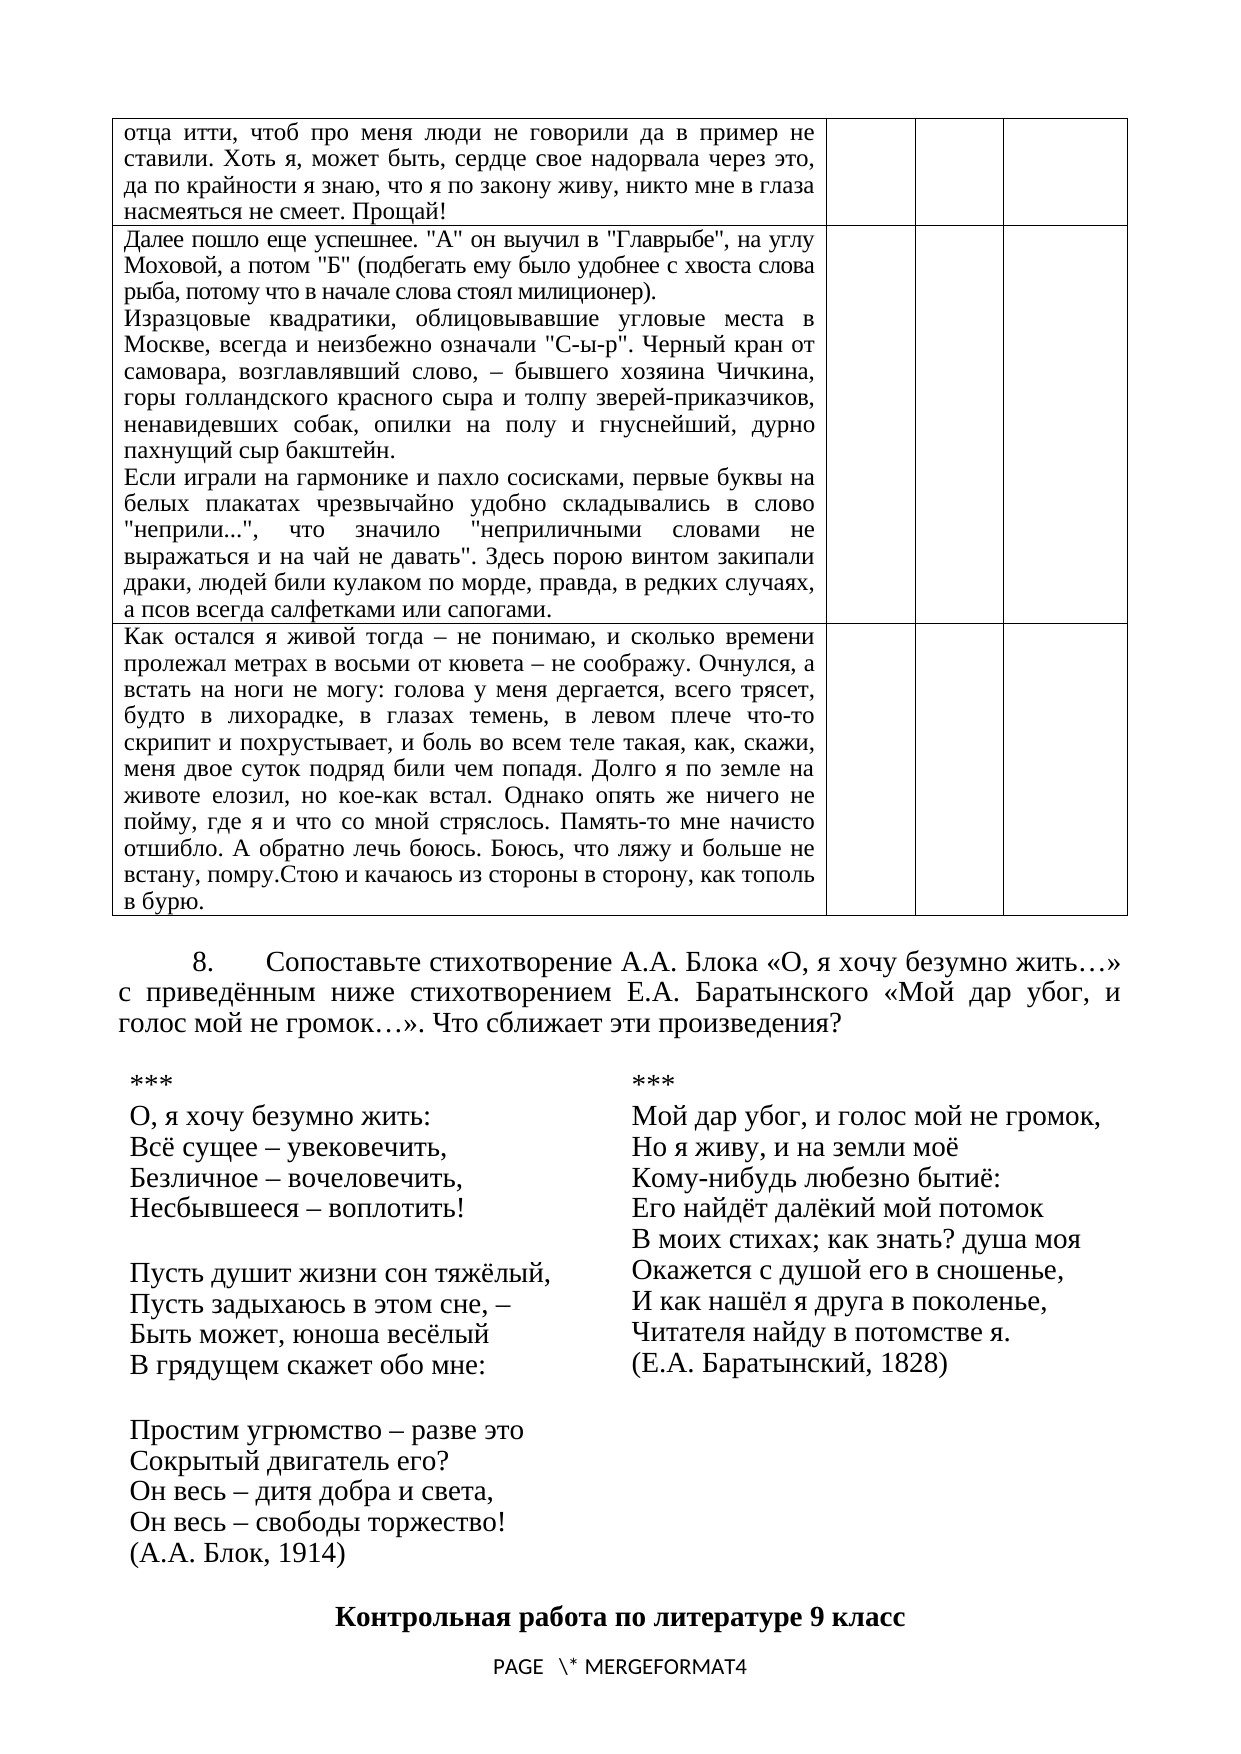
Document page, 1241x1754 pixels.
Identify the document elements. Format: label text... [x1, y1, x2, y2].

table_cell [1004, 119, 1127, 225]
table_cell [1004, 624, 1127, 914]
table_header *** О, я хочу безумно жить: Всё сущее – увековечить, Безличное – вочеловечить, Несбывшееся – воплотить! Пусть душит жизни сон тяжёлый, Пусть задыхаюсь в этом сне, – Быть может, юноша весёлый В грядущем скажет обо мне: Простим угрюмство – разве это Сокрытый двигатель его? Он весь – дитя добра и света, Он весь – свободы торжество! (А.А. Блок, 1914) [118, 1070, 620, 1599]
table_cell [916, 226, 1003, 622]
table_cell [916, 624, 1003, 914]
table_cell [916, 119, 1003, 225]
table_cell Далее пошло еще успешнее. "А" он выучил в "Главрыбе", на углу Моховой, а потом "Б" (подбегать ему было удобнее с хвоста слова рыба, потому что в начале слова стоял милиционер). Изразцовые квадратики, облицовывавшие угловые места в Москве, всегда и неизбежно означали "С-ы-р". Черный кран от самовара, возглавлявший слово, – бывшего хозяина Чичкина, горы голландского красного сыра и толпу зверей-приказчиков, ненавидевших собак, опилки на полу и гнуснейший, дурно пахнущий сыр бакштейн. Если играли на гармонике и пахло сосисками, первые буквы на белых плакатах чрезвычайно удобно складывались в слово "неприли...", что значило "неприличными словами не выражаться и на чай не давать". Здесь порою винтом закипали драки, людей били кулаком по морде, правда, в редких случаях, а псов всегда салфетками или сапогами. [113, 226, 826, 622]
table_cell [827, 119, 915, 225]
text Контрольная работа по литературе 9 класс [118, 1599, 1122, 1633]
table_cell [1004, 226, 1127, 622]
table_cell [827, 226, 915, 622]
table_cell [827, 624, 915, 914]
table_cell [113, 119, 826, 225]
table_cell Как остался я живой тогда – не понимаю, и сколько времени пролежал метрах в восьми от кювета – не соображу. Очнулся, а встать на ноги не могу: голова у меня дергается, всего трясет, будто в лихорадке, в глазах темень, в левом плече что-то скрипит и похрустывает, и боль во всем теле такая, как, скажи, меня двое суток подряд били чем попадя. Долго я по земле на животе елозил, но кое-как встал. Однако опять же ничего не пойму, где я и что со мной стряслось. Память-то мне начисто отшибло. А обратно лечь боюсь. Боюсь, что ляжу и больше не встану, помру.Стою и качаюсь из стороны в сторону, как тополь в бурю. [113, 624, 826, 914]
table_header *** Мой дар убог, и голос мой не громок, Но я живу, и на земли моё Кому-нибудь любезно бытиё: Его найдёт далёкий мой потомок В моих стихах; как знать? душа моя Окажется с душой его в сношенье, И как нашёл я друга в поколенье, Читателя найду в потомстве я. (Е.А. Баратынский, 1828) [620, 1070, 1133, 1599]
list Сопоставьте стихотворение А.А. Блока «О, я хочу безумно жить…» с приведённым ниже стихотворением Е.А. Баратынского «Мой дар убог, и голос мой не громок…». Что сближает эти произведения? [118, 946, 1122, 1039]
